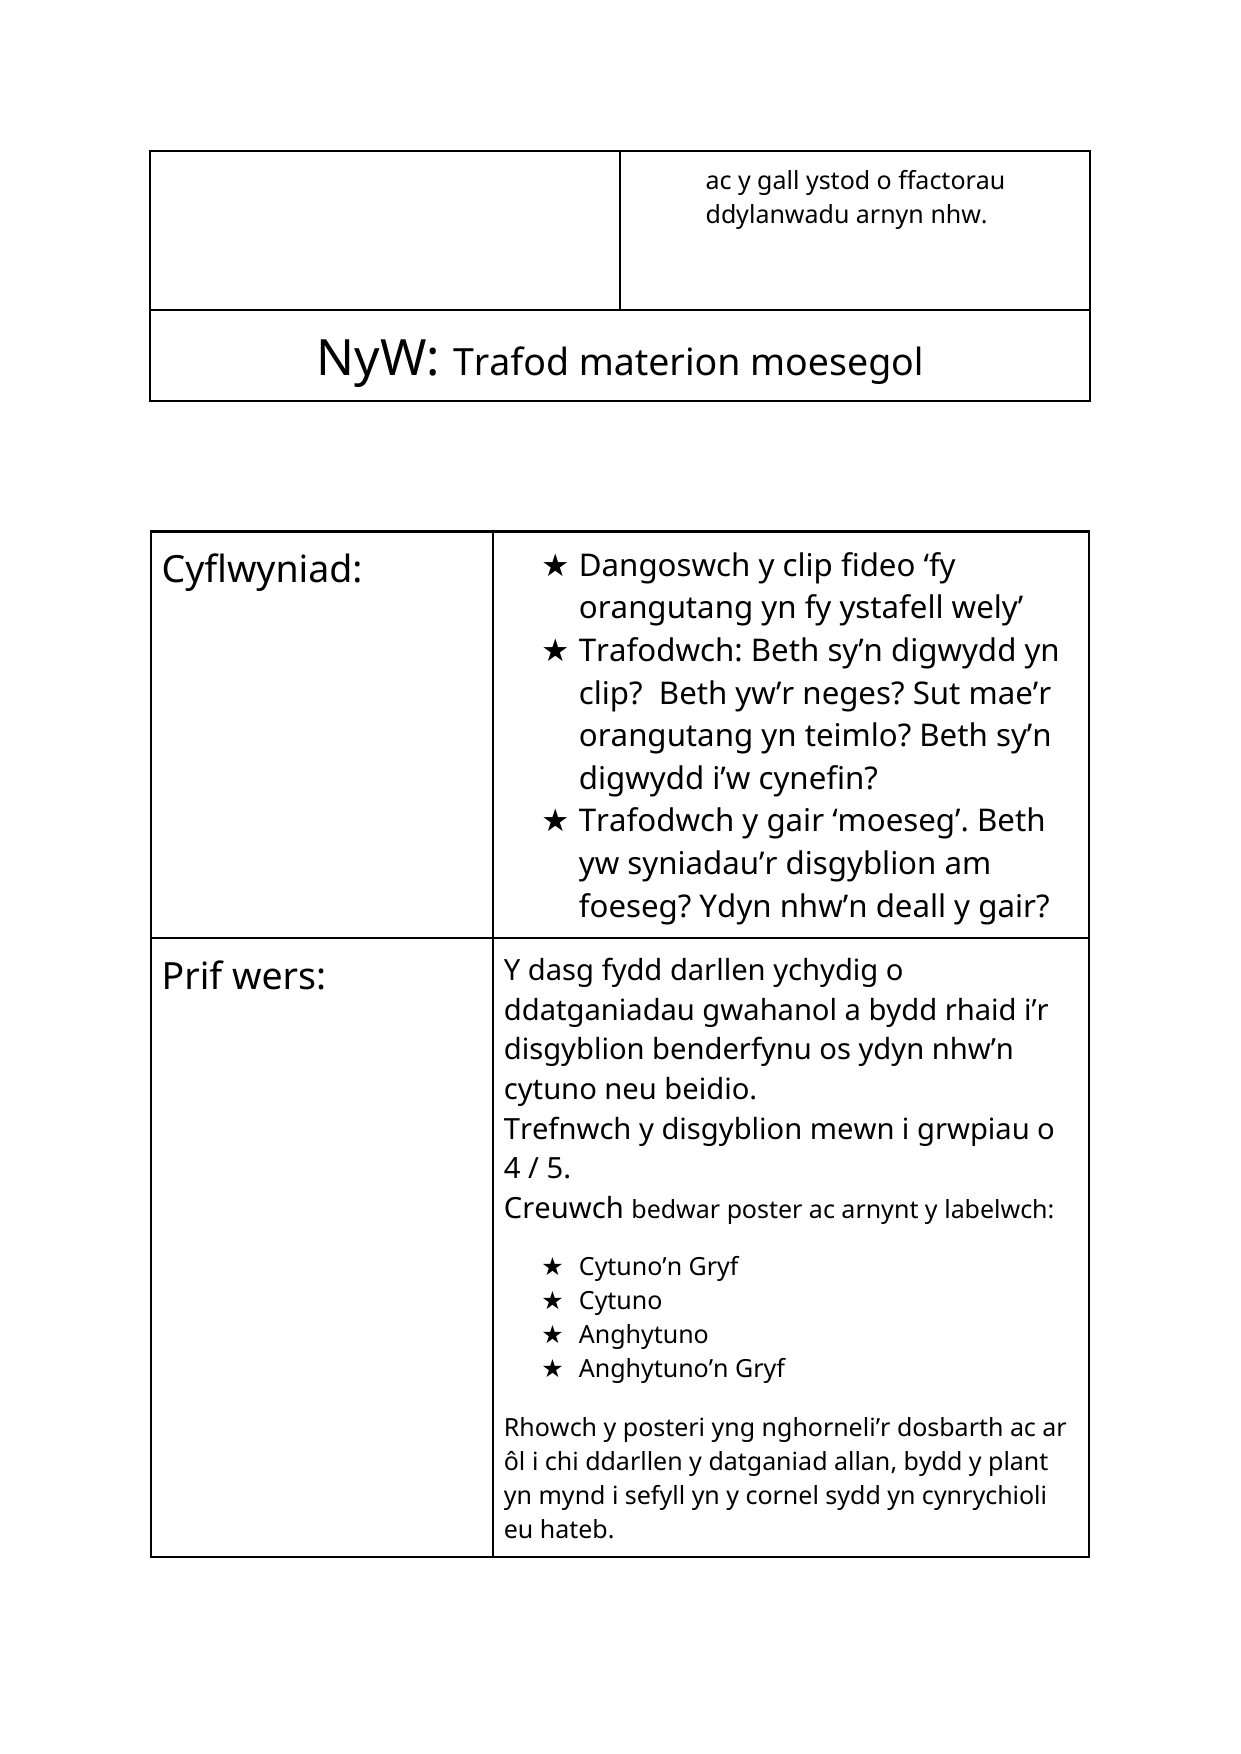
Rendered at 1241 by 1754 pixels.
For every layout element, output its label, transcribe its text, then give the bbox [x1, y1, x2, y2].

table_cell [151, 152, 619, 309]
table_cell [621, 152, 1089, 309]
table_header Cyflwyniad: [152, 533, 492, 937]
table_cell Prif wers: [152, 939, 492, 1556]
table_cell NyW: Trafod materion moesegol [151, 311, 1089, 400]
table_header Dangoswch y clip fideo ‘fy orangutang yn fy ystafell wely’ Trafodwch: Beth sy’n digwydd yn clip? Beth yw’r neges? Sut mae’r orangutang yn teimlo? Beth sy’n digwydd i’w cynefin? Trafodwch y gair ‘moeseg’. Beth yw syniadau’r disgyblion am foeseg? Ydyn nhw’n deall y gair? [494, 533, 1088, 937]
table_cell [494, 939, 1088, 1556]
